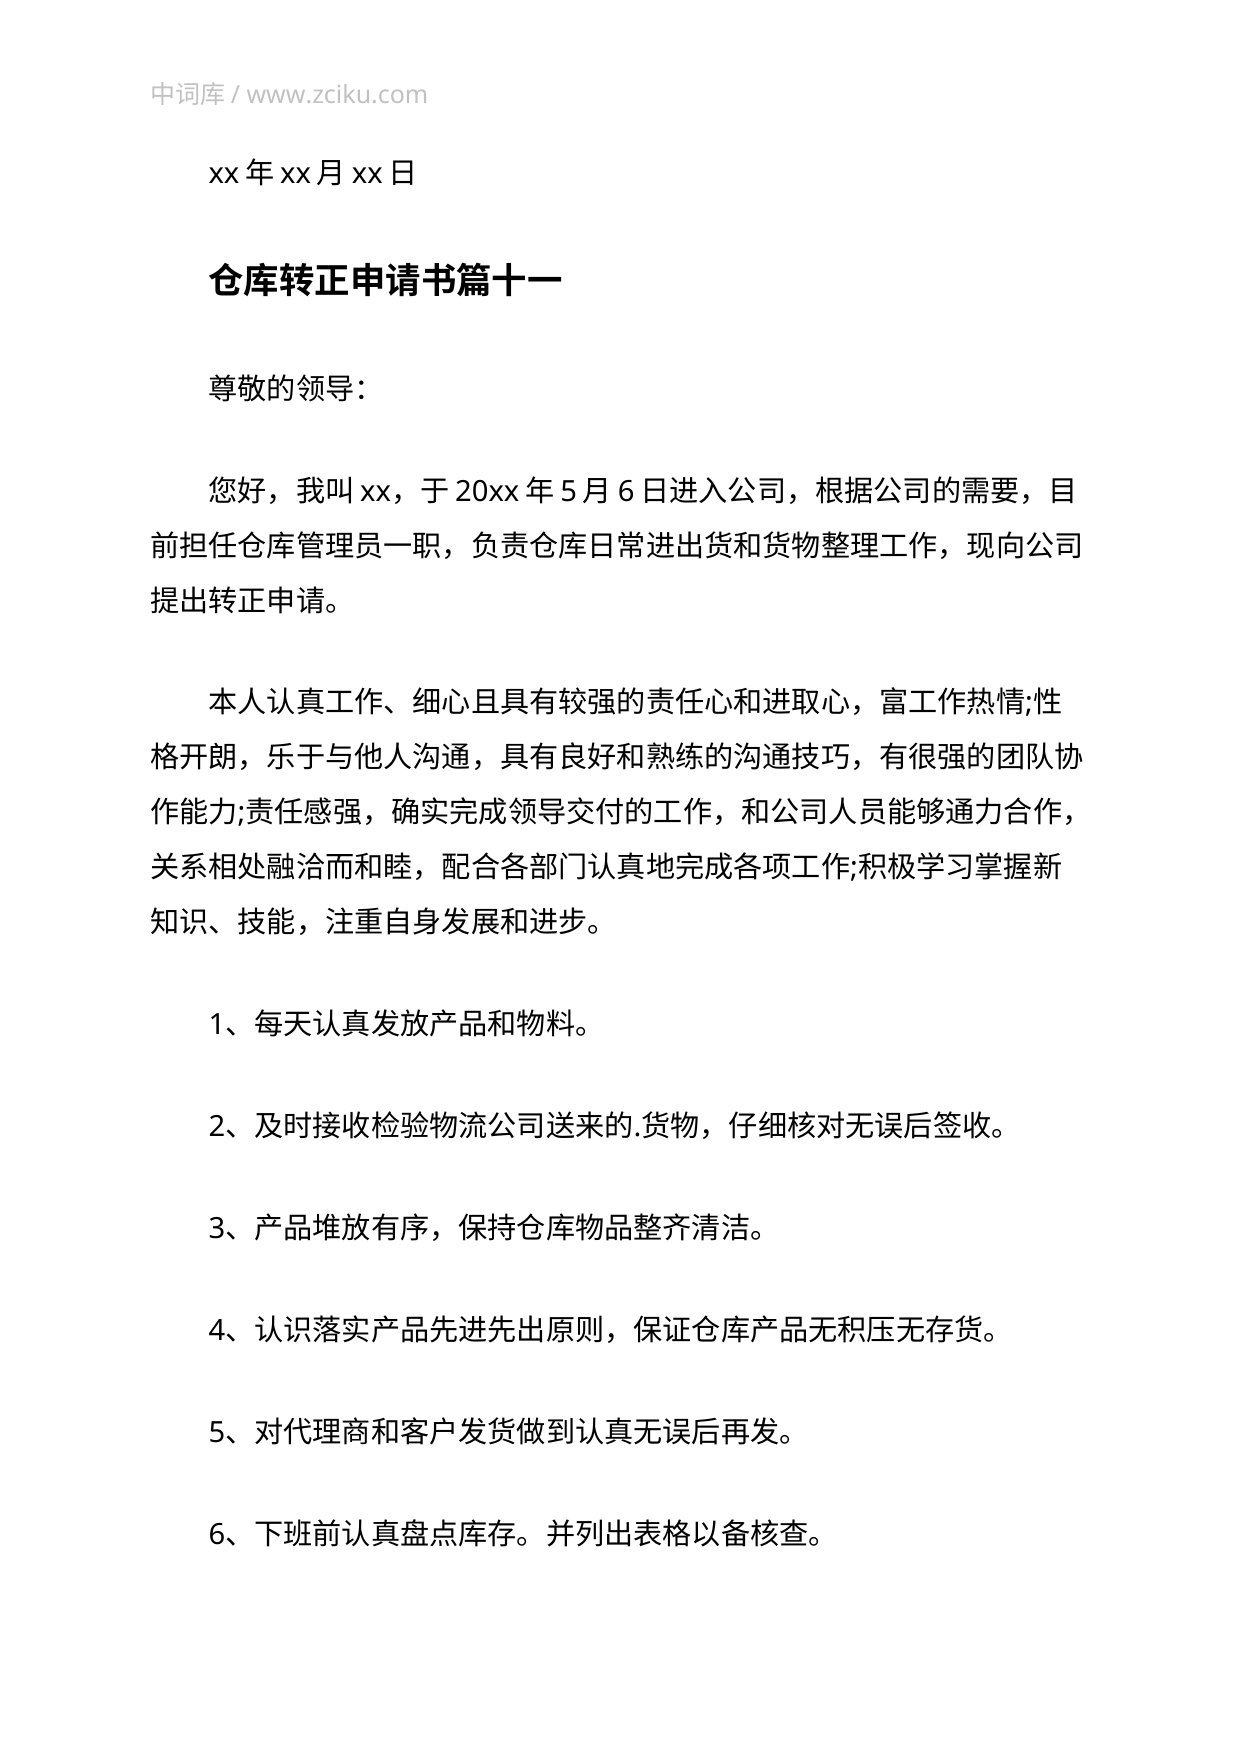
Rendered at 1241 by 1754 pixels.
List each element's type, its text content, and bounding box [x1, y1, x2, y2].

text 仓库转正申请书篇十一 [150, 252, 1090, 303]
text 5、对代理商和客户发货做到认真无误后再发。 [150, 1408, 1090, 1451]
text 尊敬的领导： [150, 365, 1090, 408]
text 2、及时接收检验物流公司送来的.货物，仔细核对无误后签收。 [150, 1102, 1090, 1145]
text 6、下班前认真盘点库存。并列出表格以备核查。 [150, 1510, 1090, 1553]
text 您好，我叫xx，于20xx年5月6日进入公司，根据公司的需要，目前担任仓库管理员一职，负责仓库日常进出货和货物整理工作，现向公司提出转正申请。 [150, 467, 1090, 619]
text xx年xx月xx日 [150, 150, 1090, 192]
text 1、每天认真发放产品和物料。 [150, 1001, 1090, 1043]
text 3、产品堆放有序，保持仓库物品整齐清洁。 [150, 1204, 1090, 1247]
text 4、认识落实产品先进先出原则，保证仓库产品无积压无存货。 [150, 1306, 1090, 1349]
text 本人认真工作、细心且具有较强的责任心和进取心，富工作热情;性格开朗，乐于与他人沟通，具有良好和熟练的沟通技巧，有很强的团队协作能力;责任感强，确实完成领导交付的工作，和公司人员能够通力合作，关系相处融洽而和睦，配合各部门认真地完成各项工作;积极学习掌握新知识、技能，注重自身发展和进步。 [150, 679, 1090, 941]
